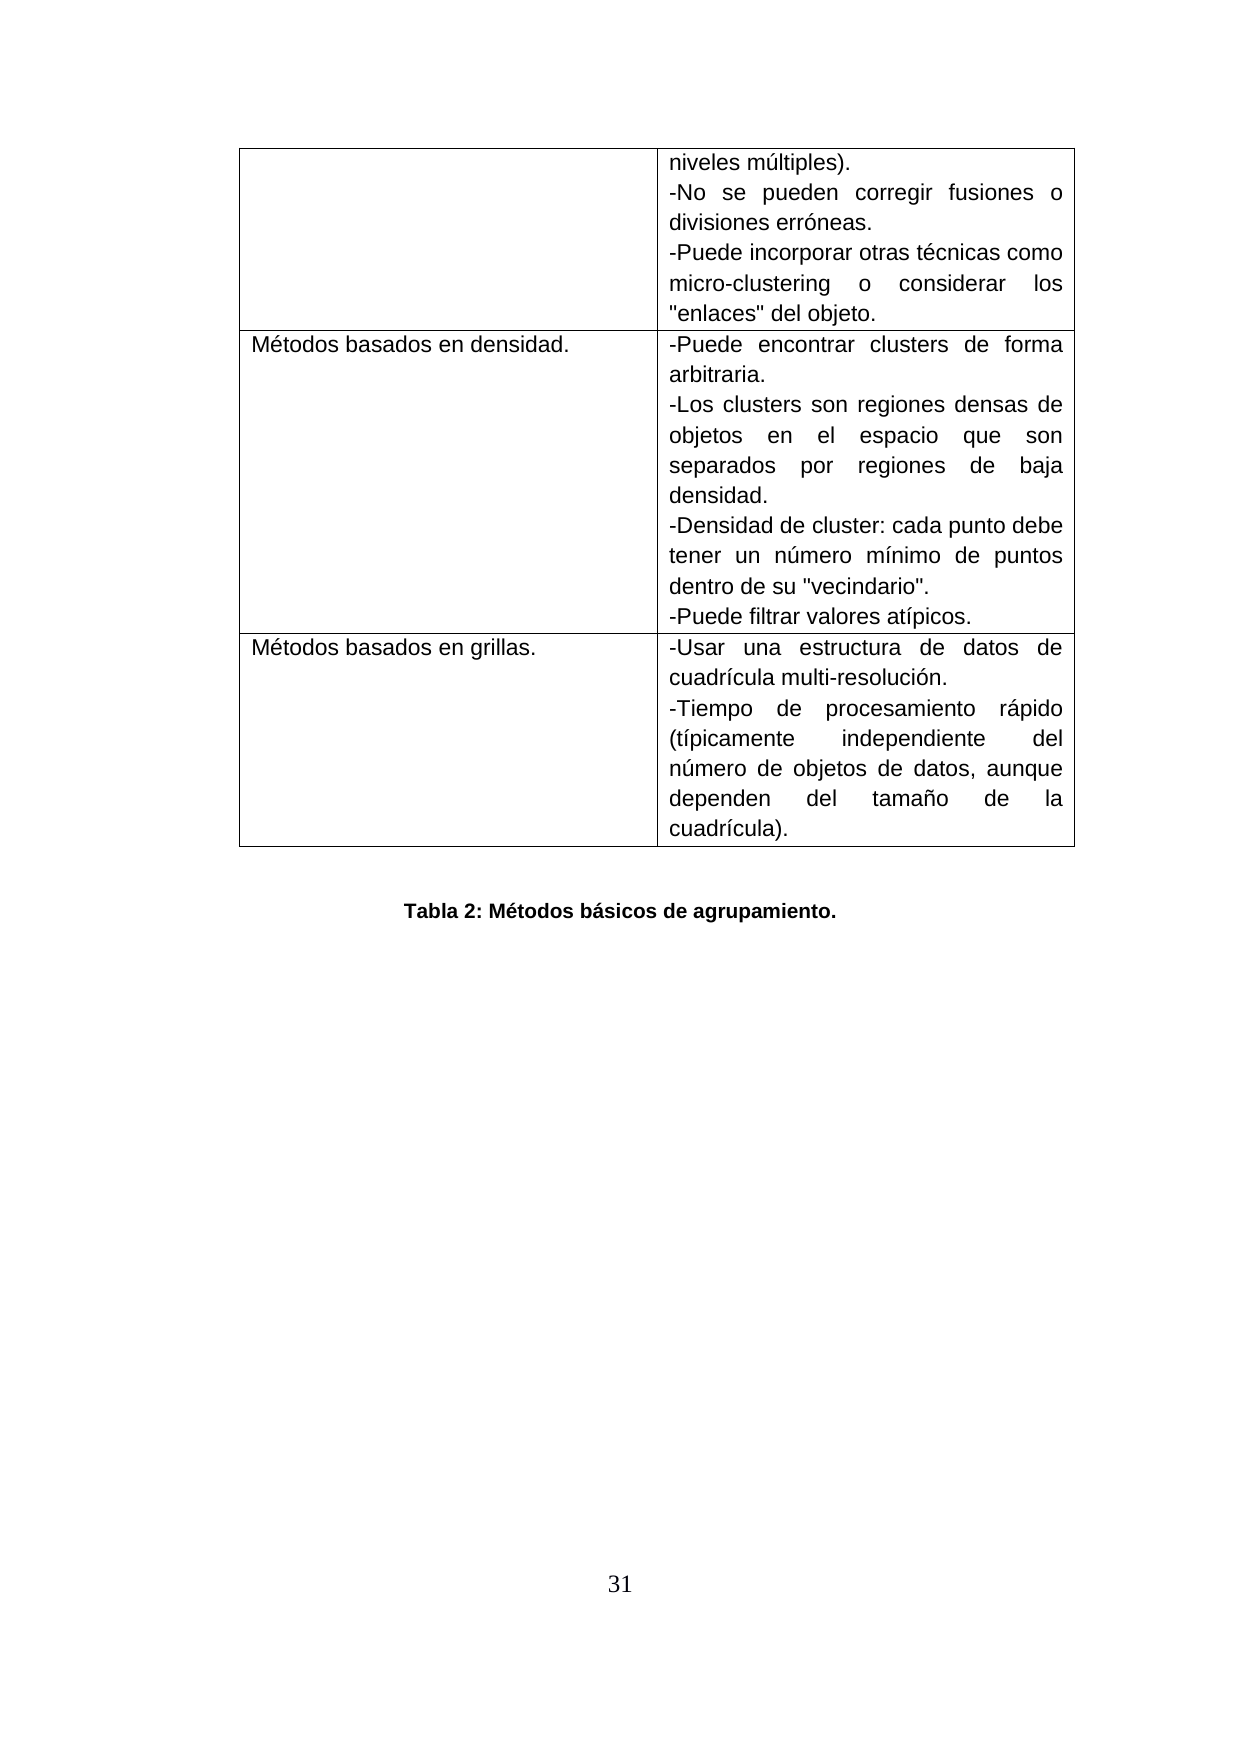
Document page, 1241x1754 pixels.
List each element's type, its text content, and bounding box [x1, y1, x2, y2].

table_cell Métodos basados en grillas. [240, 634, 657, 846]
table_cell -Puede encontrar clusters de forma arbitraria. -Los clusters son regiones densas de objetos en el espacio que son separados por regiones de baja densidad. -Densidad de cluster: cada punto debe tener un número mínimo de puntos dentro de su "vecindario". -Puede filtrar valores atípicos. [658, 331, 1074, 633]
table_cell Métodos basados en densidad. [240, 331, 657, 633]
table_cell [658, 149, 1074, 330]
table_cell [240, 149, 657, 330]
text Tabla 2: Métodos básicos de agrupamiento. [177, 899, 1063, 923]
table_cell -Usar una estructura de datos de cuadrícula multi-resolución. -Tiempo de procesamiento rápido (típicamente independiente del número de objetos de datos, aunque dependen del tamaño de la cuadrícula). [658, 634, 1074, 846]
